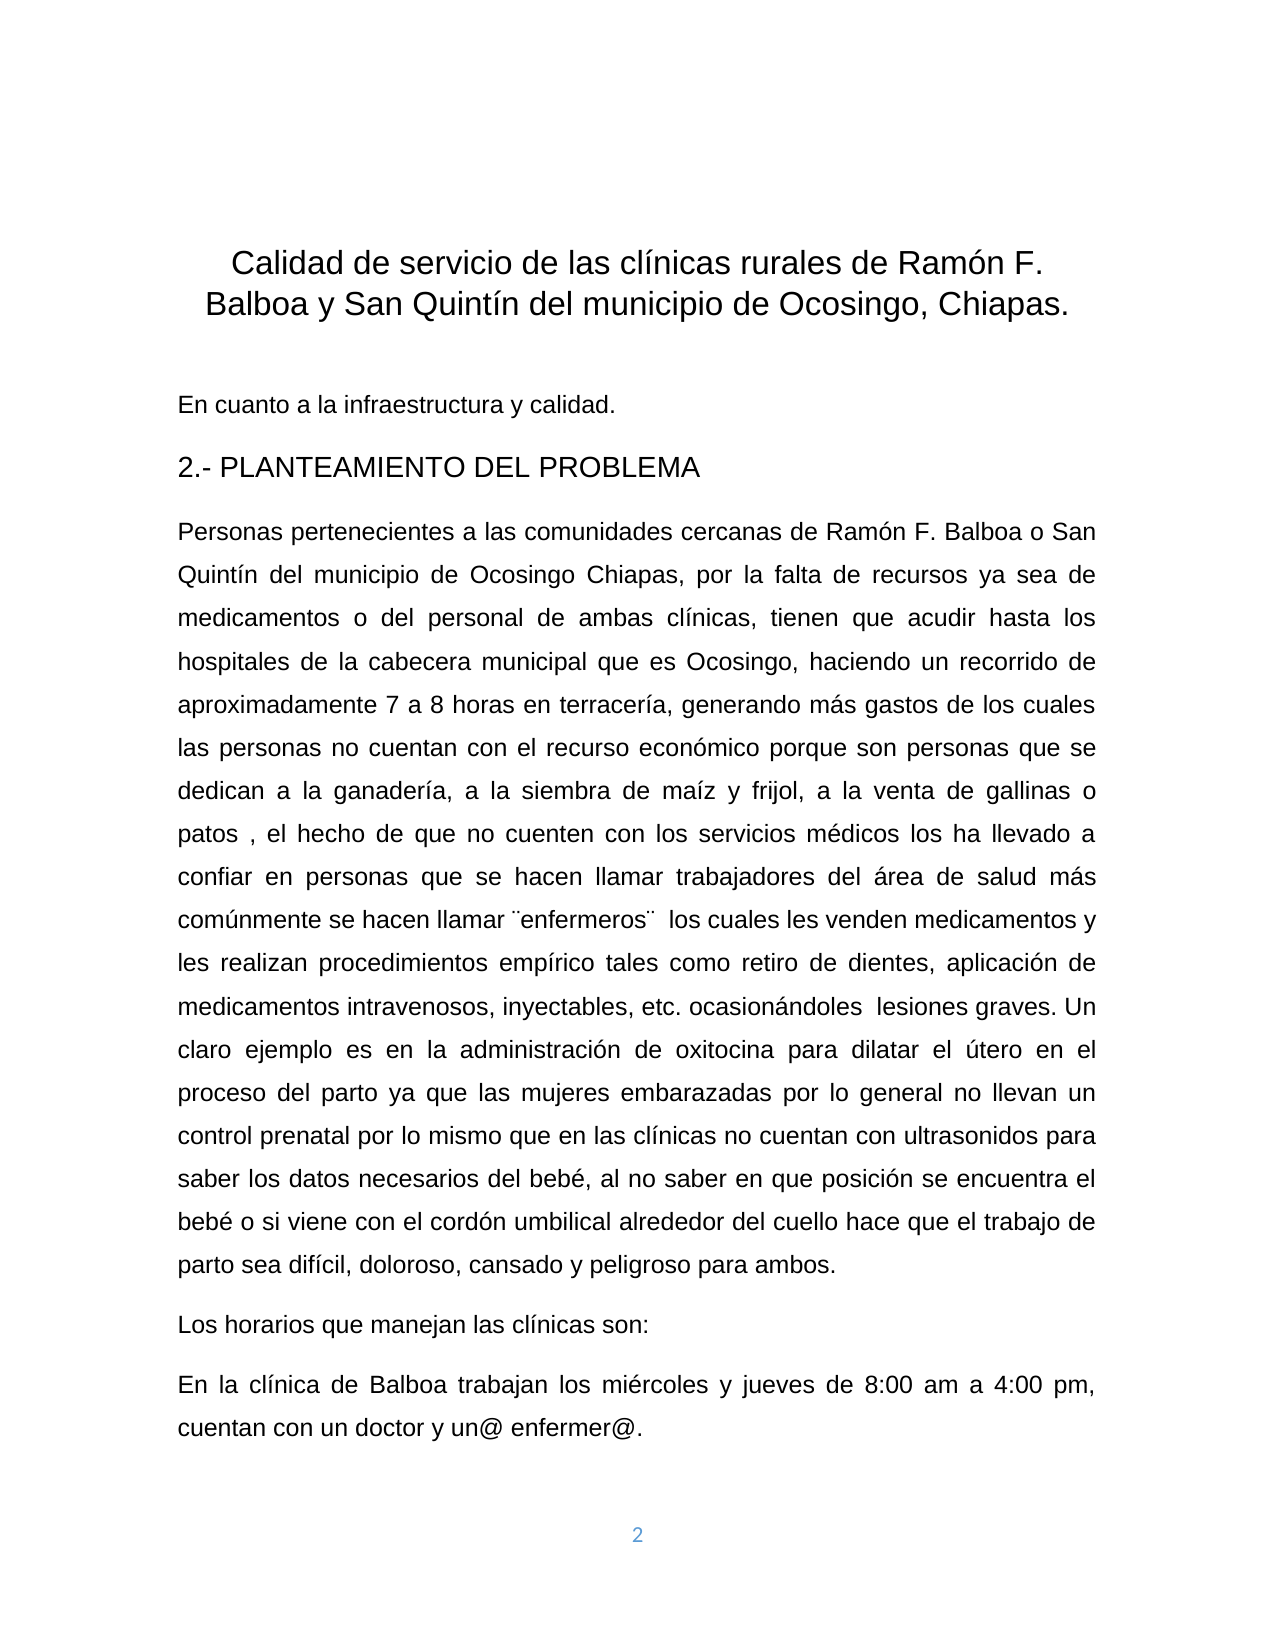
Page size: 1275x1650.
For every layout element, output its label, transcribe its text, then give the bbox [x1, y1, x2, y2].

text En cuanto a la infraestructura y calidad. [177, 390, 1098, 419]
text Personas pertenecientes a las comunidades cercanas de Ramón F. Balboa o San Quintín del municipio de Ocosingo Chiapas, por la falta de recursos ya sea de medicamentos o del personal de ambas clínicas, tienen que acudir hasta los hospitales de la cabecera municipal que es Ocosingo, haciendo un recorrido de aproximadamente 7 a 8 horas en terracería, generando más gastos de los cuales las personas no cuentan con el recurso económico porque son personas que se dedican a la ganadería, a la siembra de maíz y frijol, a la venta de gallinas o patos , el hecho de que no cuenten con los servicios médicos los ha llevado a confiar en personas que se hacen llamar trabajadores del área de salud más comúnmente se hacen llamar ¨enfermeros¨ los cuales les venden medicamentos y les realizan procedimientos empírico tales como retiro de dientes, aplicación de medicamentos intravenosos, inyectables, etc. ocasionándoles lesiones graves. Un claro ejemplo es en la administración de oxitocina para dilatar el útero en el proceso del parto ya que las mujeres embarazadas por lo general no llevan un control prenatal por lo mismo que en las clínicas no cuentan con ultrasonidos para saber los datos necesarios del bebé, al no saber en que posición se encuentra el bebé o si viene con el cordón umbilical alrededor del cuello hace que el trabajo de parto sea difícil, doloroso, cansado y peligroso para ambos. [177, 517, 1098, 1279]
text Los horarios que manejan las clínicas son: [177, 1310, 1098, 1339]
text Calidad de servicio de las clínicas rurales de Ramón F. Balboa y San Quintín del municipio de Ocosingo, Chiapas. [177, 243, 1098, 323]
text En la clínica de Balboa trabajan los miércoles y jueves de 8:00 am a 4:00 pm, cuentan con un doctor y un@ enfermer@. [177, 1370, 1098, 1442]
text 2.- PLANTEAMIENTO DEL PROBLEMA [177, 450, 1098, 484]
